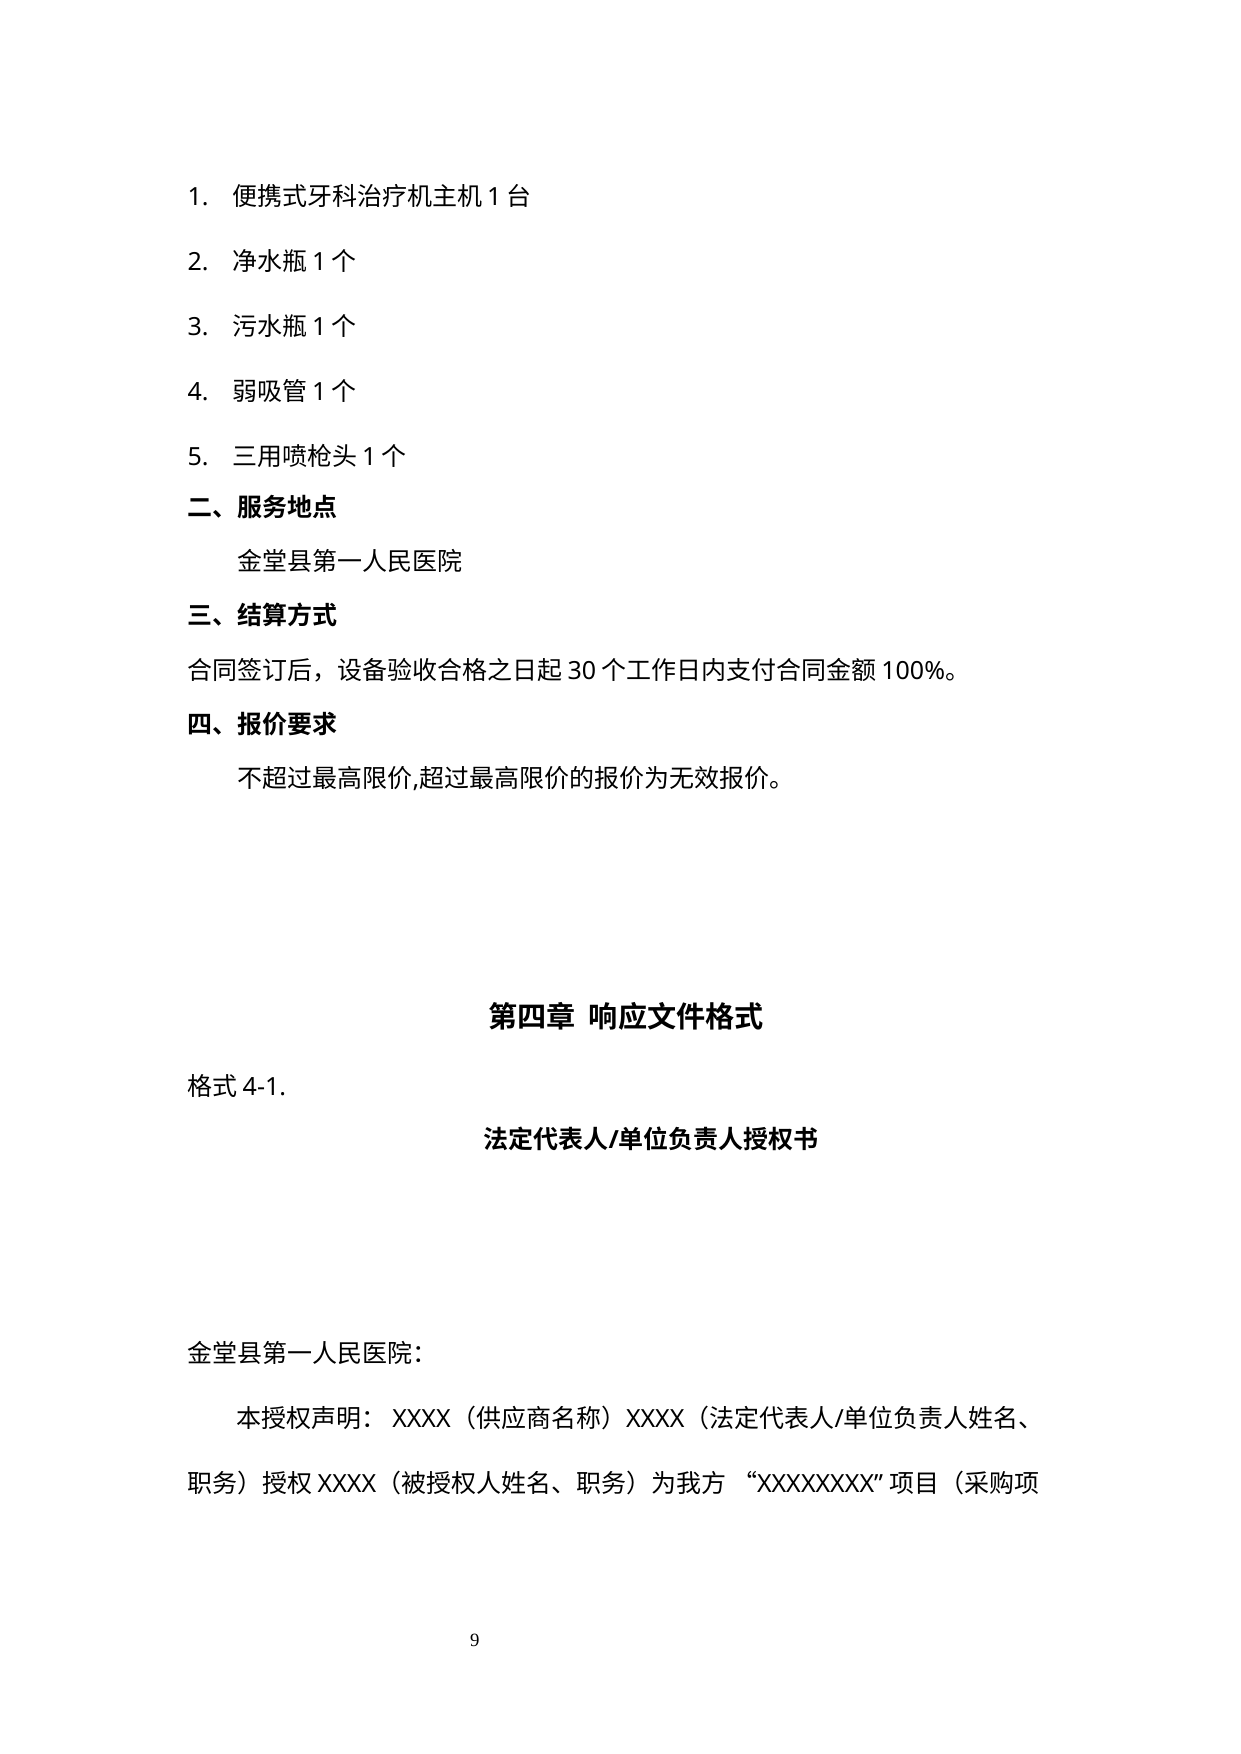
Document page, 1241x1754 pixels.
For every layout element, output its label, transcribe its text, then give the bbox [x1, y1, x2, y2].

list 污水瓶1个 [187, 292, 1053, 357]
list 弱吸管1个 [187, 357, 1053, 422]
text 法定代表人/单位负责人授权书 [187, 1106, 1053, 1171]
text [187, 1384, 1053, 1514]
text 二、服务地点 [187, 487, 1053, 523]
title 第四章 响应文件格式 [187, 982, 1053, 1047]
text 三、结算方式 [187, 596, 1053, 632]
list 净水瓶1个 [187, 227, 1053, 292]
text 格式4-1. [187, 1053, 1053, 1106]
text 金堂县第一人民医院 [187, 541, 1053, 578]
text 四、报价要求 [187, 704, 1053, 741]
list 三用喷枪头1个 [187, 422, 1053, 487]
text 合同签订后，设备验收合格之日起30个工作日内支付合同金额100%。 [187, 650, 1053, 686]
text 金堂县第一人民医院： [187, 1319, 1053, 1384]
list 便携式牙科治疗机主机1台 [187, 162, 1053, 227]
text 不超过最高限价,超过最高限价的报价为无效报价。 [187, 759, 1053, 795]
